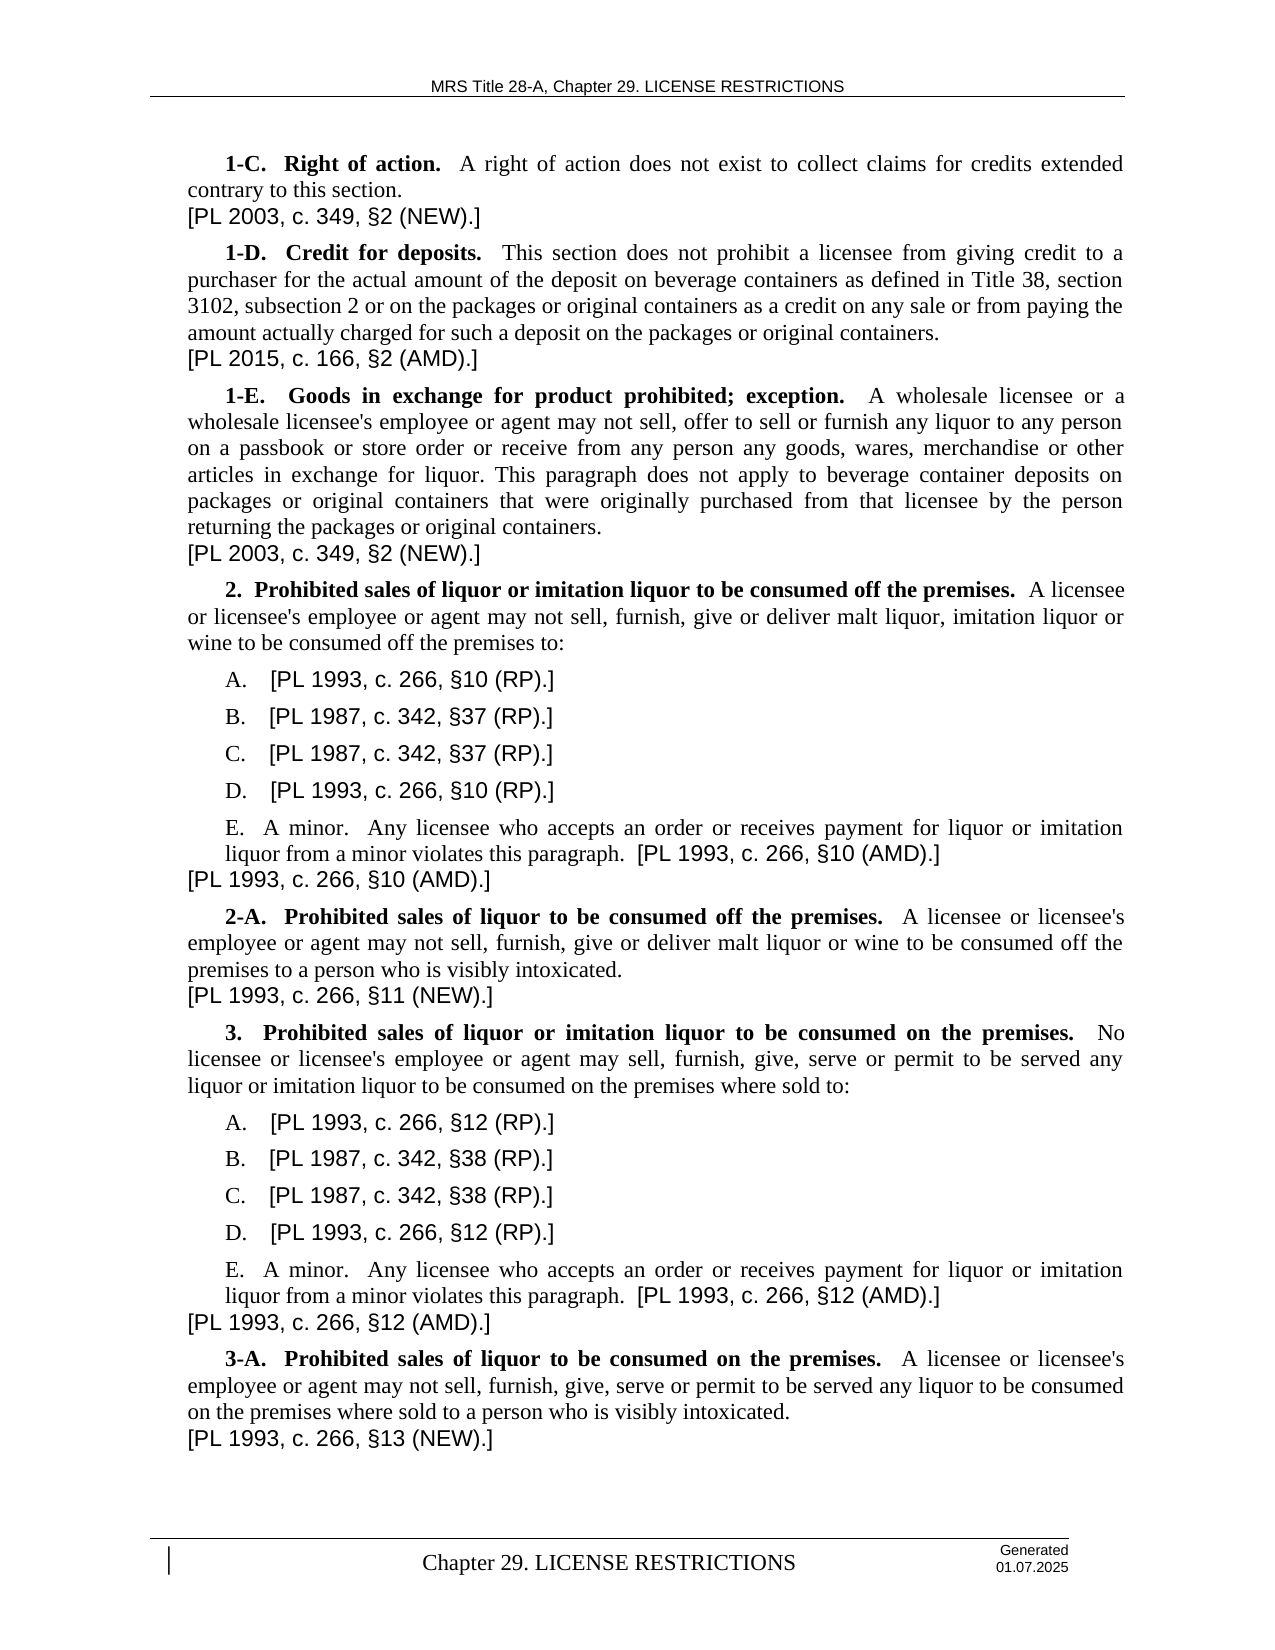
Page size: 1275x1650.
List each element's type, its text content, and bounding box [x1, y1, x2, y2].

text 2. Prohibited sales of liquor or imitation liquor to be consumed off the premises. A licensee or licensee's employee or agent may not sell, furnish, give or deliver malt liquor, imitation liquor or wine to be consumed off the premises to: [187, 577, 1125, 656]
text 1-D. Credit for deposits. This section does not prohibit a licensee from giving credit to a purchaser for the actual amount of the deposit on beverage containers as defined in Title 38, section 3102, subsection 2 or on the packages or original containers as a credit on any sale or from paying the amount actually charged for such a deposit on the packages or original containers. [187, 239, 1125, 345]
text C. [PL 1987, c. 342, §37 (RP).] [225, 740, 1125, 766]
text [PL 2003, c. 349, §2 (NEW).] [187, 540, 1125, 566]
text [PL 1993, c. 266, §11 (NEW).] [187, 982, 1125, 1008]
text [PL 1993, c. 266, §13 (NEW).] [187, 1424, 1125, 1451]
text B. [PL 1987, c. 342, §37 (RP).] [225, 703, 1125, 729]
text 2-A. Prohibited sales of liquor to be consumed off the premises. A licensee or licensee's employee or agent may not sell, furnish, give or deliver malt liquor or wine to be consumed off the premises to a person who is visibly intoxicated. [187, 903, 1125, 982]
text [PL 1993, c. 266, §10 (AMD).] [187, 866, 1125, 893]
text A. [PL 1993, c. 266, §10 (RP).] [225, 666, 1125, 692]
text E. A minor. Any licensee who accepts an order or receives payment for liquor or imitation liquor from a minor violates this paragraph. [PL 1993, c. 266, §12 (AMD).] [225, 1256, 1125, 1309]
text 3. Prohibited sales of liquor or imitation liquor to be consumed on the premises. No licensee or licensee's employee or agent may sell, furnish, give, serve or permit to be served any liquor or imitation liquor to be consumed on the premises where sold to: [187, 1019, 1125, 1098]
text B. [PL 1987, c. 342, §38 (RP).] [225, 1145, 1125, 1172]
text C. [PL 1987, c. 342, §38 (RP).] [225, 1182, 1125, 1209]
text D. [PL 1993, c. 266, §12 (RP).] [225, 1219, 1125, 1246]
text E. A minor. Any licensee who accepts an order or receives payment for liquor or imitation liquor from a minor violates this paragraph. [PL 1993, c. 266, §10 (AMD).] [225, 813, 1125, 866]
text 3-A. Prohibited sales of liquor to be consumed on the premises. A licensee or licensee's employee or agent may not sell, furnish, give, serve or permit to be served any liquor to be consumed on the premises where sold to a person who is visibly intoxicated. [187, 1346, 1125, 1424]
text 1-E. Goods in exchange for product prohibited; exception. A wholesale licensee or a wholesale licensee's employee or agent may not sell, offer to sell or furnish any liquor to any person on a passbook or store order or receive from any person any goods, wares, merchandise or other articles in exchange for liquor. This paragraph does not apply to beverage container deposits on packages or original containers that were originally purchased from that licensee by the person returning the packages or original containers. [187, 382, 1125, 540]
text [PL 2003, c. 349, §2 (NEW).] [187, 203, 1125, 229]
text D. [PL 1993, c. 266, §10 (RP).] [225, 777, 1125, 803]
text [PL 1993, c. 266, §12 (AMD).] [187, 1309, 1125, 1335]
text A. [PL 1993, c. 266, §12 (RP).] [225, 1108, 1125, 1135]
text 1-C. Right of action. A right of action does not exist to collect claims for credits extended contrary to this section. [187, 150, 1125, 203]
text [PL 2015, c. 166, §2 (AMD).] [187, 345, 1125, 371]
